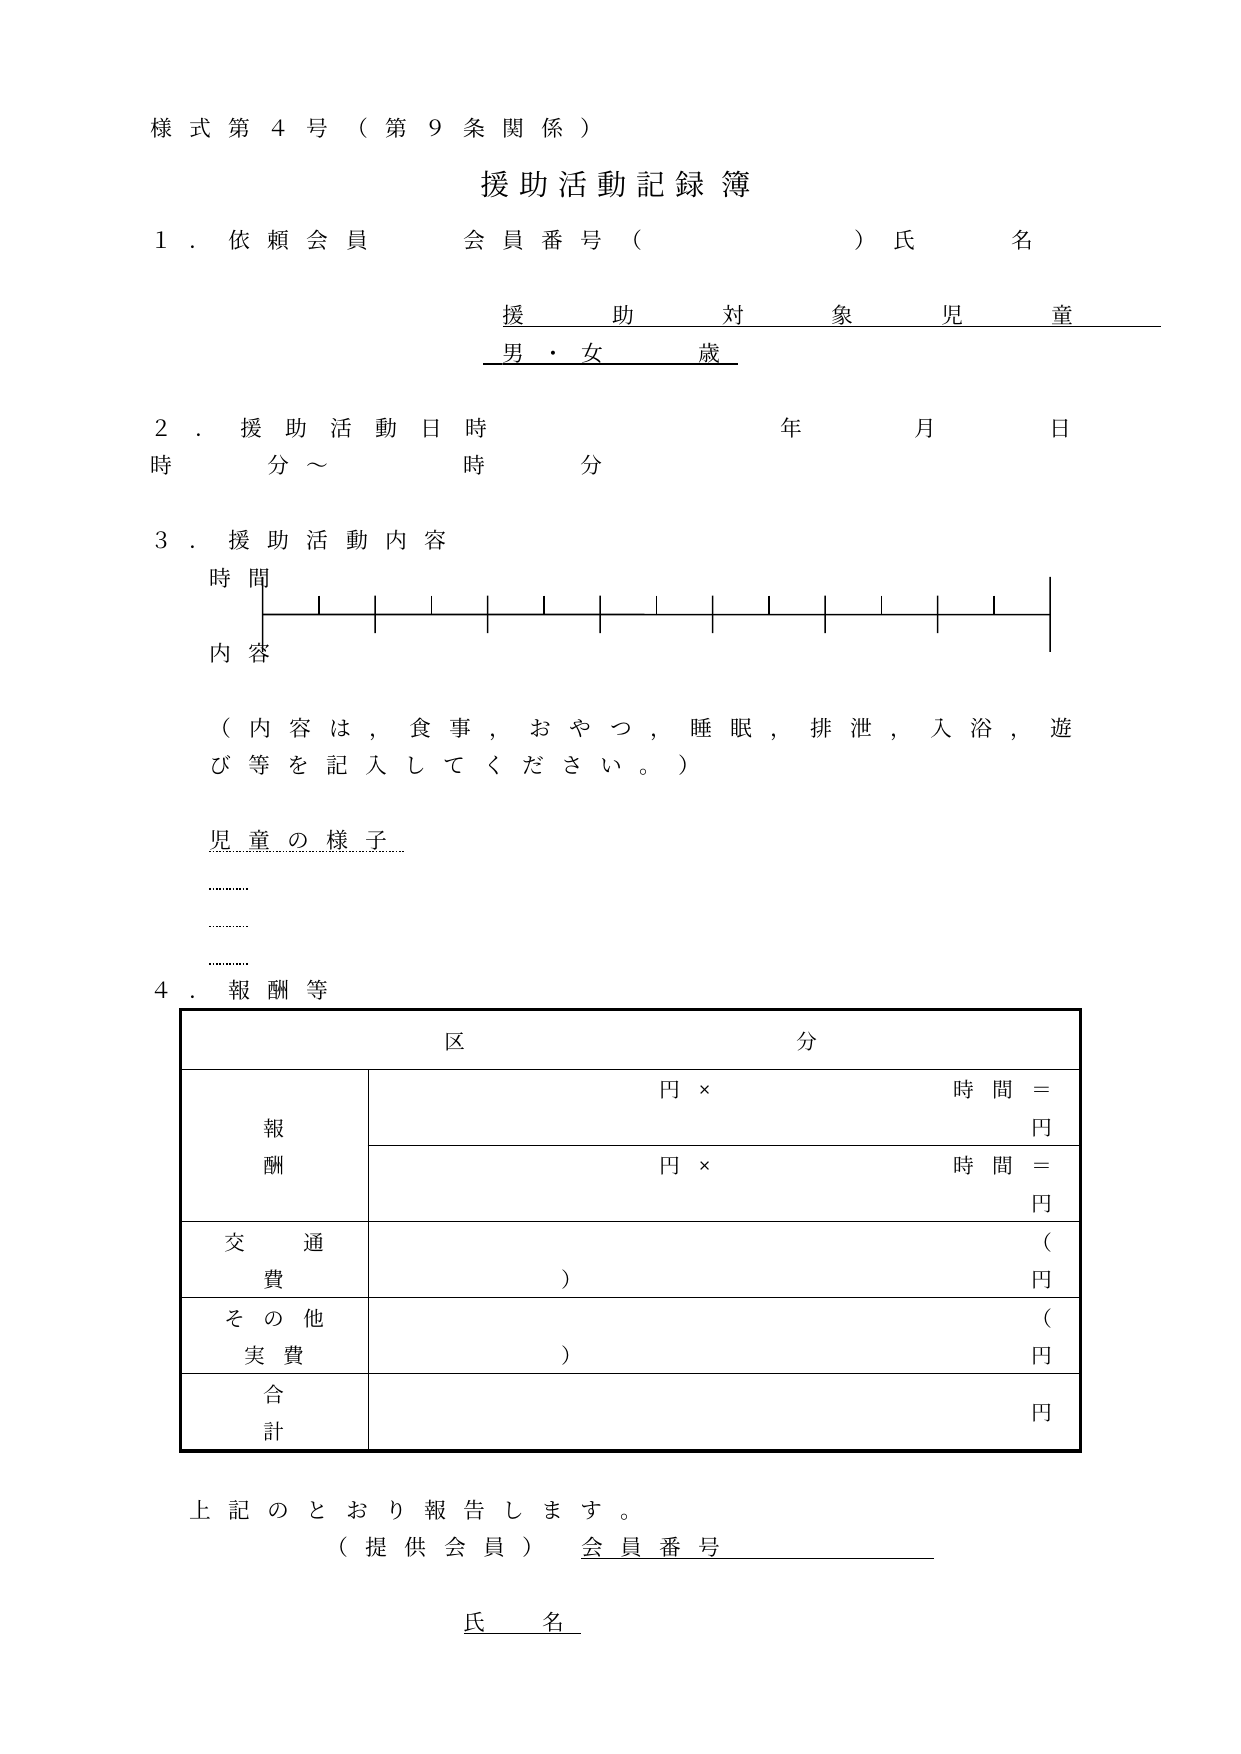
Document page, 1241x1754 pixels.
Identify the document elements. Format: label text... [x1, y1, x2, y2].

table_cell 合 計 [182, 1374, 368, 1449]
table_header 区 分 [182, 1011, 1079, 1069]
text （提供会員） 会員番号 [311, 1527, 1090, 1565]
table_cell （ ） 円 [369, 1298, 1079, 1373]
text 内容 [204, 633, 1090, 671]
text 氏 名 [444, 1602, 1090, 1640]
text 時間 [209, 558, 1090, 596]
table_cell 円 [369, 1374, 1079, 1449]
text 児童の様子 [206, 821, 1119, 858]
table_cell 報 酬 [182, 1070, 368, 1221]
table_cell （ ） 円 [369, 1222, 1079, 1297]
text １．依頼会員 会員番号（ ）氏 名 [150, 221, 1090, 258]
text 援助対象児童 男・女 歳 [483, 296, 1090, 371]
text ２．援助活動日時 年 月 日 時 分～ 時 分 [150, 408, 1090, 483]
table_cell 円× 時間＝ 円 [369, 1146, 1079, 1221]
text ３．援助活動内容 [150, 521, 1090, 558]
text ４．報酬等 [150, 971, 1090, 1008]
table_cell 円× 時間＝ 円 [369, 1070, 1079, 1145]
text 上記のとおり報告します。 [170, 1490, 1119, 1527]
table_cell その他実費 [182, 1298, 368, 1373]
text 様式第４号（第９条関係） [150, 108, 1090, 146]
table_cell 交 通 費 [182, 1222, 368, 1297]
text 援助活動記録簿 [150, 146, 1090, 221]
text （内容は，食事，おやつ，睡眠，排泄，入浴，遊び等を記入してください。） [209, 708, 1090, 783]
